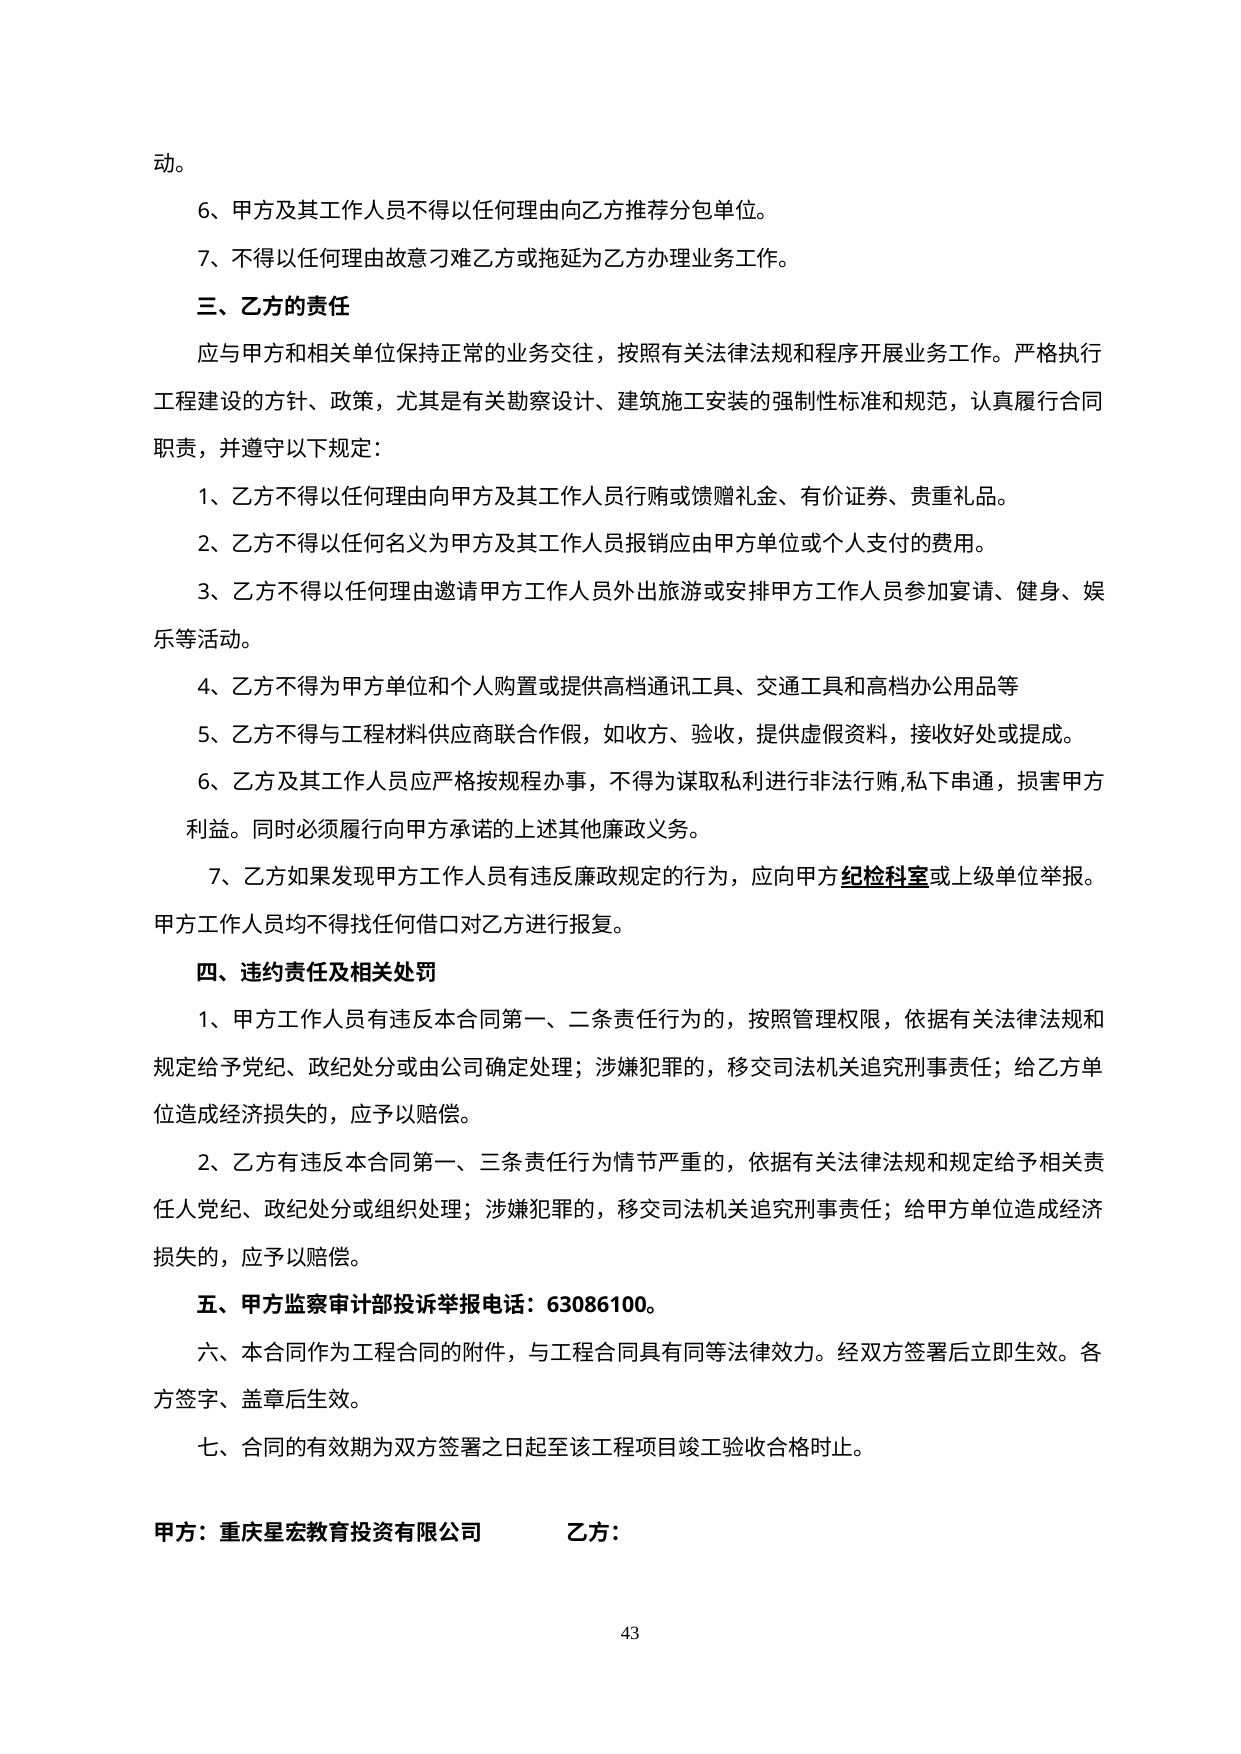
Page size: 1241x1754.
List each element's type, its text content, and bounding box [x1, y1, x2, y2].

text 7、乙方如果发现甲方工作人员有违反廉政规定的行为，应向甲方纪检科室或上级单位举报。甲方工作人员均不得找任何借口对乙方进行报复。 [153, 859, 1106, 939]
text 五、甲方监察审计部投诉举报电话：63086100。 [153, 1287, 1106, 1319]
text 4、乙方不得为甲方单位和个人购置或提供高档通讯工具、交通工具和高档办公用品等 [186, 669, 1106, 701]
text 7、不得以任何理由故意刁难乙方或拖延为乙方办理业务工作。 [153, 241, 1106, 273]
text 七、合同的有效期为双方签署之日起至该工程项目竣工验收合格时止。 [153, 1430, 1106, 1461]
text 三、乙方的责任 [153, 289, 1106, 320]
text 应与甲方和相关单位保持正常的业务交往，按照有关法律法规和程序开展业务工作。严格执行工程建设的方针、政策，尤其是有关勘察设计、建筑施工安装的强制性标准和规范，认真履行合同职责，并遵守以下规定： [153, 336, 1106, 463]
text 3、乙方不得以任何理由邀请甲方工作人员外出旅游或安排甲方工作人员参加宴请、健身、娱乐等活动。 [153, 574, 1106, 653]
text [153, 146, 1106, 178]
text 六、本合同作为工程合同的附件，与工程合同具有同等法律效力。经双方签署后立即生效。各方签字、盖章后生效。 [153, 1335, 1106, 1414]
text 1、乙方不得以任何理由向甲方及其工作人员行贿或馈赠礼金、有价证券、贵重礼品。 [153, 479, 1106, 511]
text 四、违约责任及相关处罚 [153, 954, 1106, 986]
text 1、甲方工作人员有违反本合同第一、二条责任行为的，按照管理权限，依据有关法律法规和规定给予党纪、政纪处分或由公司确定处理；涉嫌犯罪的，移交司法机关追究刑事责任；给乙方单位造成经济损失的，应予以赔偿。 [153, 1002, 1106, 1129]
text 甲方：重庆星宏教育投资有限公司 乙方： [153, 1515, 1106, 1547]
text 5、乙方不得与工程材料供应商联合作假，如收方、验收，提供虚假资料，接收好处或提成。 [186, 717, 1106, 748]
text 6、甲方及其工作人员不得以任何理由向乙方推荐分包单位。 [153, 193, 1106, 225]
text 2、乙方有违反本合同第一、三条责任行为情节严重的，依据有关法律法规和规定给予相关责任人党纪、政纪处分或组织处理；涉嫌犯罪的，移交司法机关追究刑事责任；给甲方单位造成经济损失的，应予以赔偿。 [153, 1144, 1106, 1271]
text 6、乙方及其工作人员应严格按规程办事，不得为谋取私利进行非法行贿,私下串通，损害甲方利益。同时必须履行向甲方承诺的上述其他廉政义务。 [186, 764, 1106, 843]
text 2、乙方不得以任何名义为甲方及其工作人员报销应由甲方单位或个人支付的费用。 [153, 526, 1106, 558]
